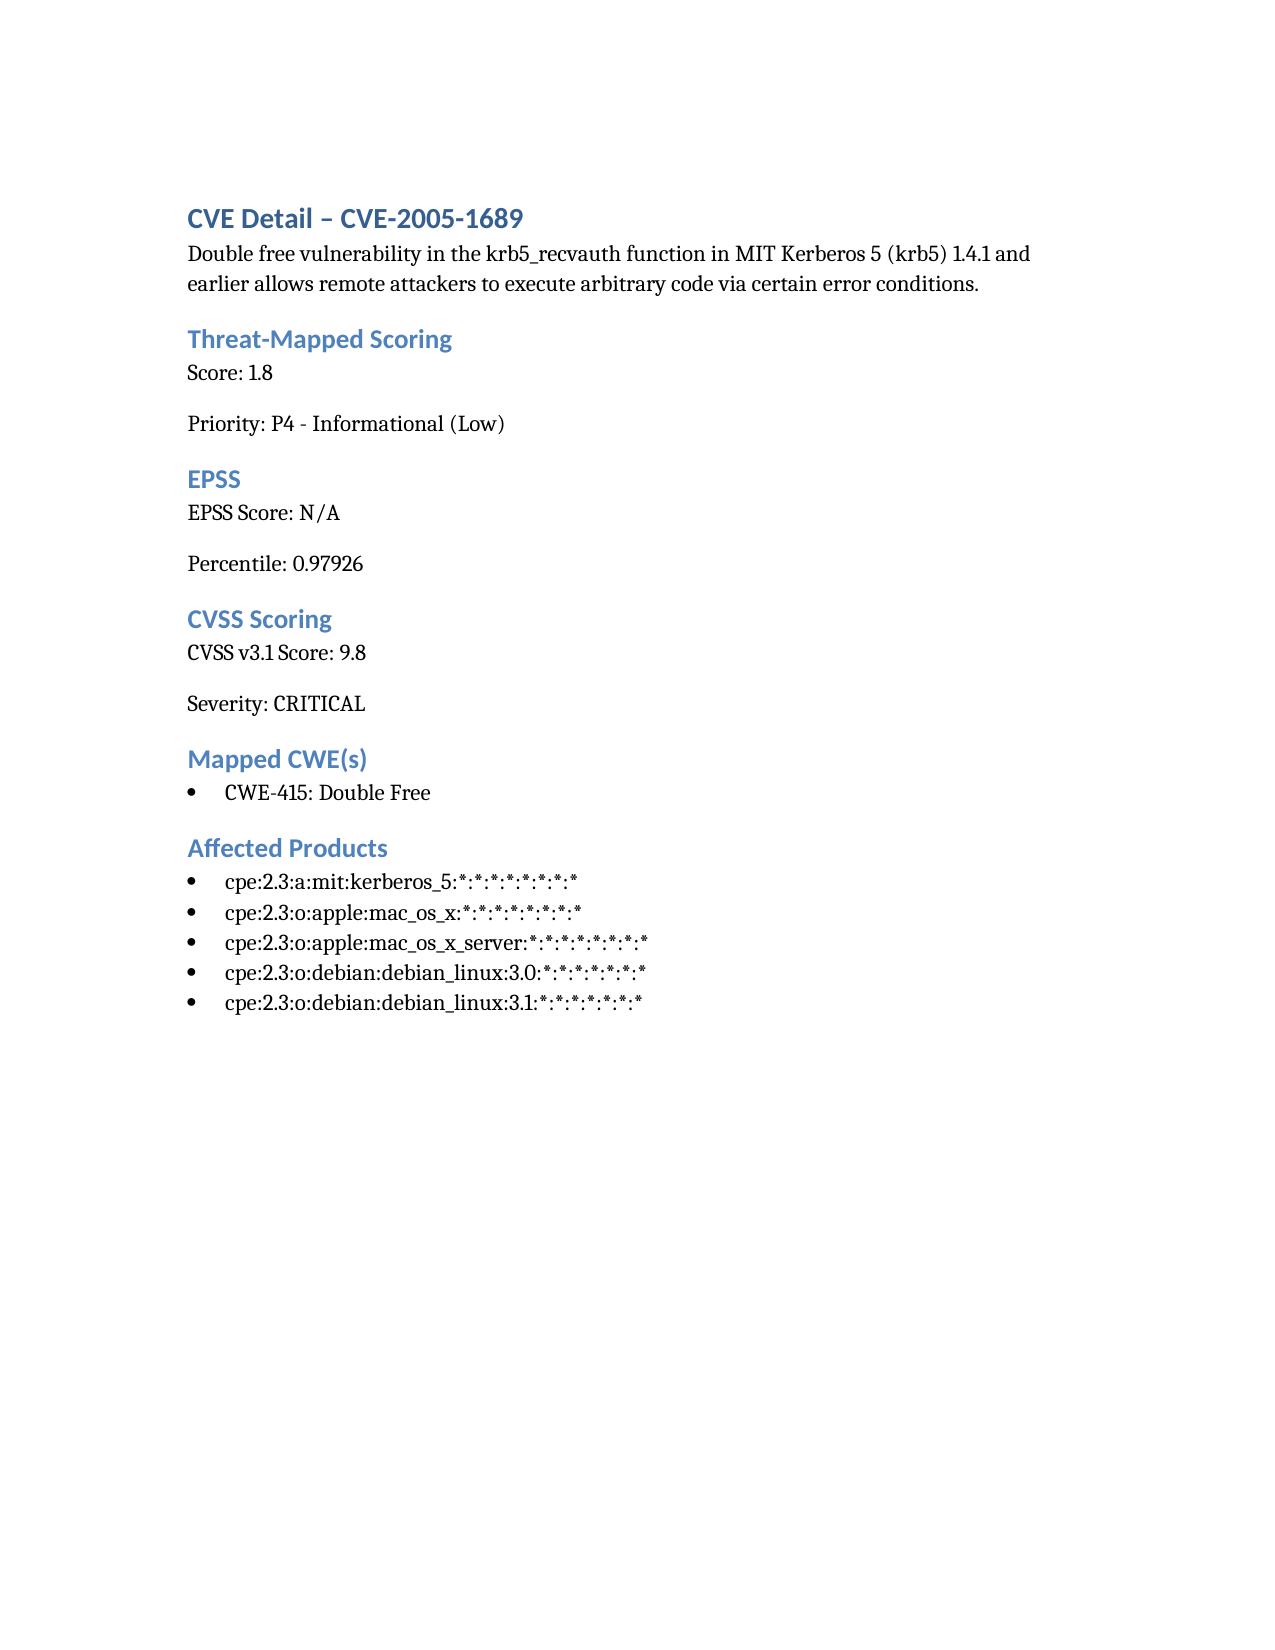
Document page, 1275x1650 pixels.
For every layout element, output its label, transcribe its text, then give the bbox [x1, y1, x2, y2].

subtitle CVE Detail – CVE-2005-1689 [187, 200, 1087, 236]
list cpe:2.3:a:mit:kerberos_5:*:*:*:*:*:*:*:* [187, 869, 1087, 895]
text CVSS v3.1 Score: 9.8 [187, 640, 1087, 666]
subtitle CVSS Scoring [187, 602, 1087, 635]
list cpe:2.3:o:debian:debian_linux:3.0:*:*:*:*:*:*:* [187, 960, 1087, 986]
text EPSS Score: N/A [187, 500, 1087, 526]
text Priority: P4 - Informational (Low) [187, 411, 1087, 437]
text Percentile: 0.97926 [187, 551, 1087, 577]
list cpe:2.3:o:apple:mac_os_x_server:*:*:*:*:*:*:*:* [187, 929, 1087, 956]
subtitle EPSS [187, 462, 1087, 495]
list cpe:2.3:o:debian:debian_linux:3.1:*:*:*:*:*:*:* [187, 990, 1087, 1016]
subtitle Affected Products [187, 831, 1087, 864]
list CWE-415: Double Free [187, 780, 1087, 806]
subtitle Threat-Mapped Scoring [187, 322, 1087, 355]
text Double free vulnerability in the krb5_recvauth function in MIT Kerberos 5 (krb5) 1.4.1 and earlier allows remote attackers to execute arbitrary code via certain error conditions. [187, 241, 1087, 297]
text Score: 1.8 [187, 360, 1087, 386]
subtitle Mapped CWE(s) [187, 742, 1087, 775]
list cpe:2.3:o:apple:mac_os_x:*:*:*:*:*:*:*:* [187, 899, 1087, 926]
text Severity: CRITICAL [187, 691, 1087, 717]
